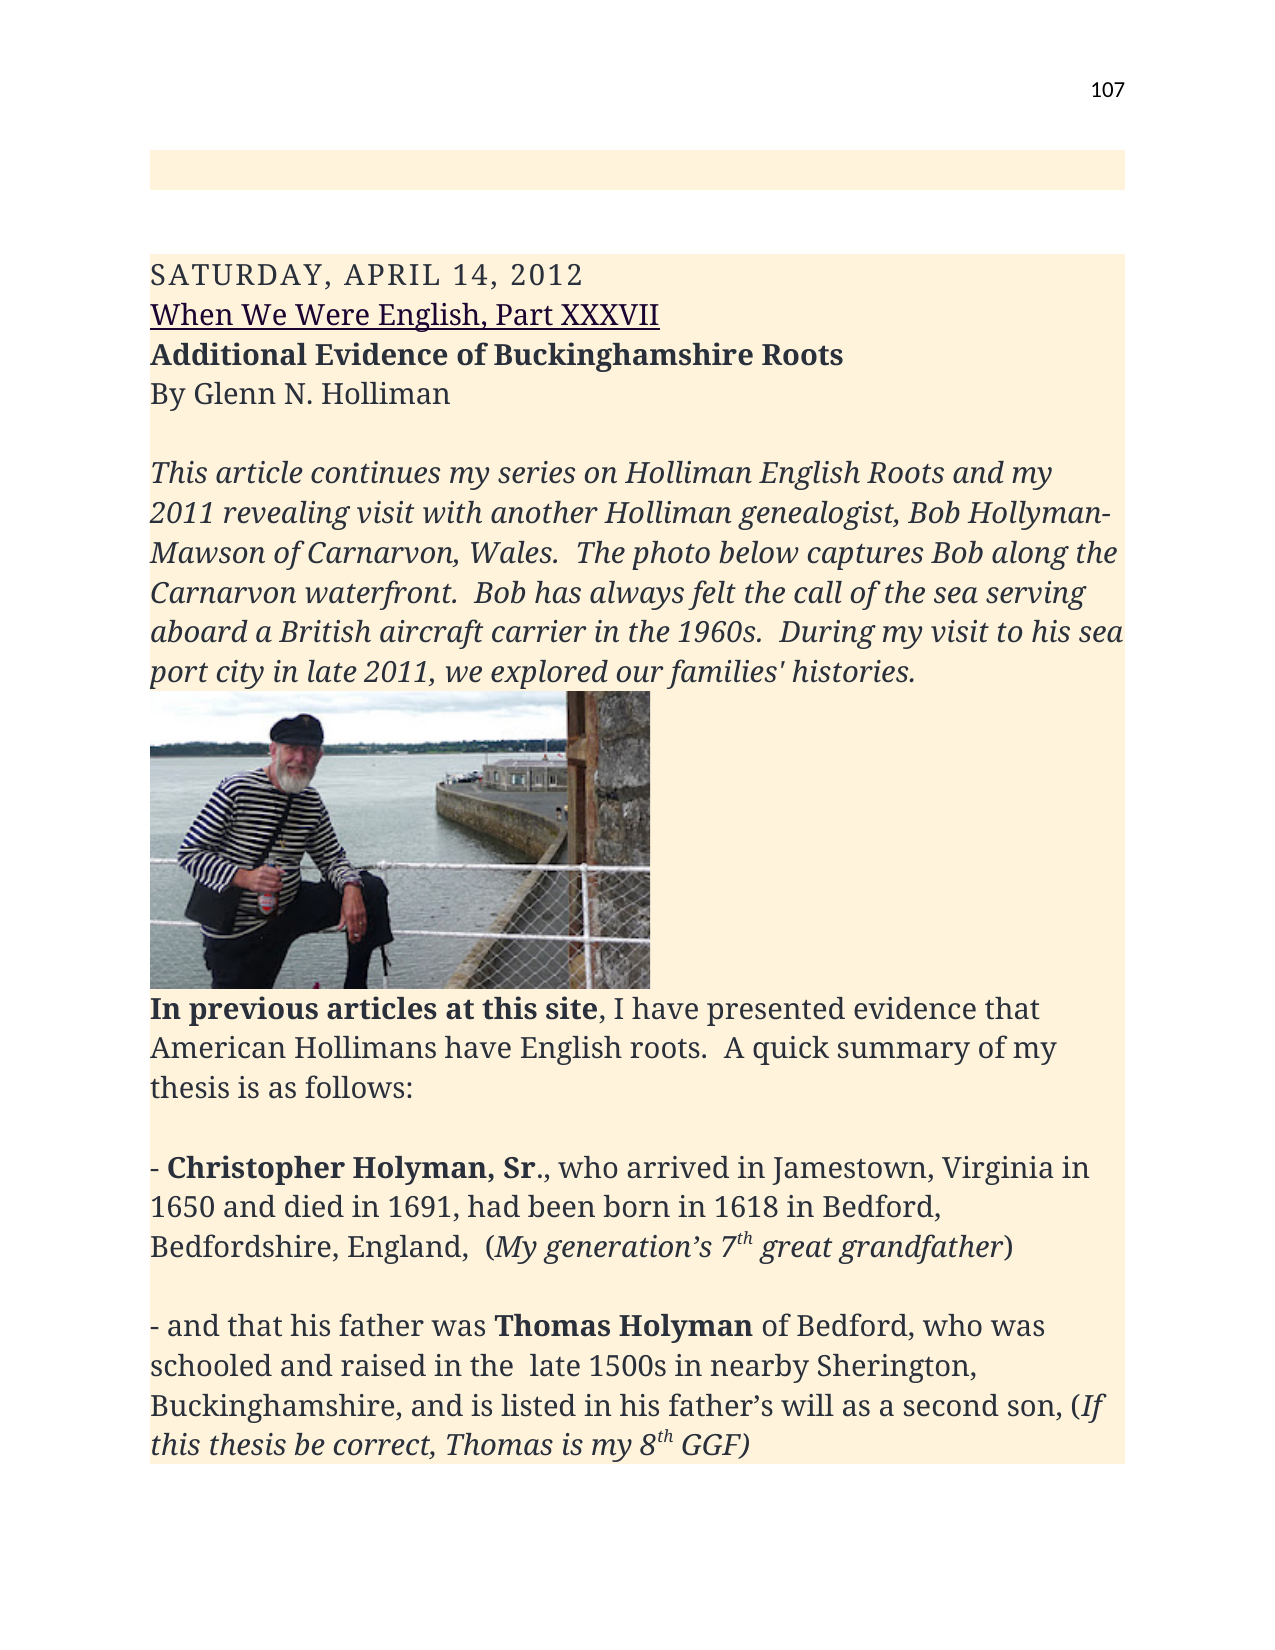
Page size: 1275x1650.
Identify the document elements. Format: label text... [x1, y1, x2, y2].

text When We Were English, Part XXXVII [150, 294, 1125, 334]
text Additional Evidence of Buckinghamshire Roots [150, 334, 1125, 373]
text This article continues my series on Holliman English Roots and my 2011 revealing visit with another Holliman genealogist, Bob Hollyman-Mawson of Carnarvon, Wales. The photo below captures Bob along the Carnarvon waterfront. Bob has always felt the call of the sea serving aboard a British aircraft carrier in the 1960s. During my visit to his sea port city in late 2011, we explored our families' histories. [150, 453, 1125, 691]
text In previous articles at this site, I have presented evidence that American Hollimans have English roots. A quick summary of my thesis is as follows: [150, 988, 1125, 1107]
text By Glenn N. Holliman [150, 373, 1125, 413]
text - Christopher Holyman, Sr., who arrived in Jamestown, Virginia in 1650 and died in 1691, had been born in 1618 in Bedford, Bedfordshire, England, (My generation’s 7th great grandfather) [150, 1147, 1125, 1266]
text - and that his father was Thomas Holyman of Bedford, who was schooled and raised in the late 1500s in nearby Sherington, Buckinghamshire, and is listed in his father’s will as a second son, (If this thesis be correct, Thomas is my 8th GGF) [150, 1306, 1125, 1464]
text SATURDAY, APRIL 14, 2012 [150, 254, 1125, 294]
picture [150, 691, 650, 989]
